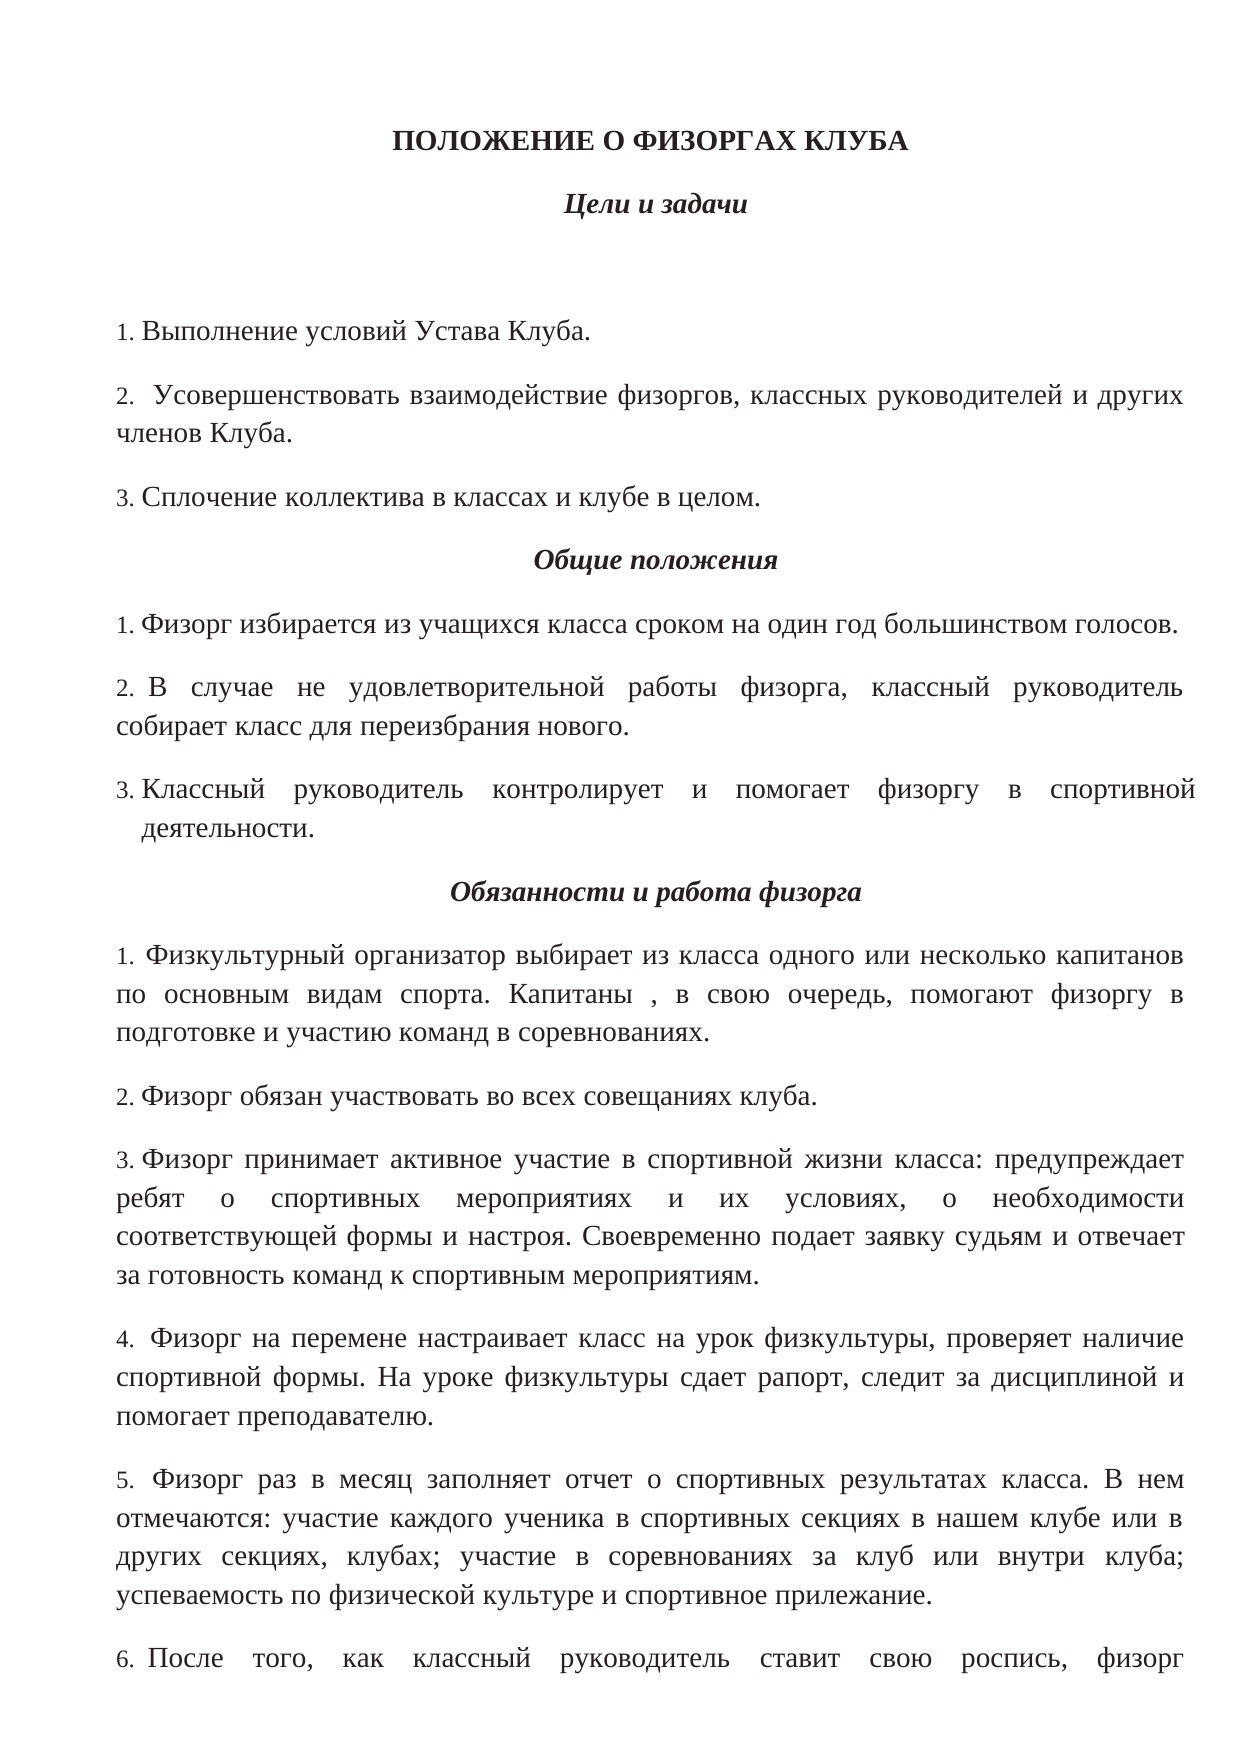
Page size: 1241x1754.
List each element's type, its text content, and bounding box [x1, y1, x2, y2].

list Физорг избирается из учащихся класса сроком на один год большинством голосов. [116, 606, 1196, 639]
list Сплочение коллектива в классах и клубе в целом. [116, 479, 1196, 512]
list Физорг обязан участвовать во всех совещаниях клуба. [116, 1078, 1196, 1111]
title ПОЛОЖЕНИЕ О ФИЗОРГАХ КЛУБА [381, 123, 920, 156]
subtitle Цели и задачи [116, 186, 1196, 220]
list В случае не удовлетворительной работы физорга, классный руководитель собирает класс для переизбрания нового. [116, 669, 1184, 742]
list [116, 1640, 1184, 1674]
list Усовершенствовать взаимодействие физоргов, классных руководителей и других членов Клуба. [116, 377, 1184, 449]
list Физорг на перемене настраивает класс на урок физкультуры, проверяет наличие спортивной формы. На уроке физкультуры сдает рапорт, следит за дисциплиной и помогает преподавателю. [116, 1321, 1184, 1431]
list Выполнение условий Устава Клуба. [116, 313, 1196, 347]
list Физкультурный организатор выбирает из класса одного или несколько капитанов по основным видам спорта. Капитаны , в свою очередь, помогают физоргу в подготовке и участию команд в соревнованиях. [116, 937, 1185, 1048]
list Классный руководитель контролирует и помогает физоргу в спортивной деятельности. [116, 772, 1196, 844]
subtitle Общие положения [116, 542, 1196, 576]
subtitle Обязанности и работа физорга [116, 874, 1196, 907]
list Физорг раз в месяц заполняет отчет о спортивных результатах класса. В нем отмечаются: участие каждого ученика в спортивных секциях в нашем клубе или в других секциях, клубах; участие в соревнованиях за клуб или внутри клуба; успеваемость по физической культуре и спортивное прилежание. [116, 1461, 1184, 1610]
list Физорг принимает активное участие в спортивной жизни класса: предупреждает ребят о спортивных мероприятиях и их условиях, о необходимости соответствующей формы и настроя. Своевременно подает заявку судьям и отвечает за готовность команд к спортивным мероприятиям. [116, 1141, 1185, 1291]
